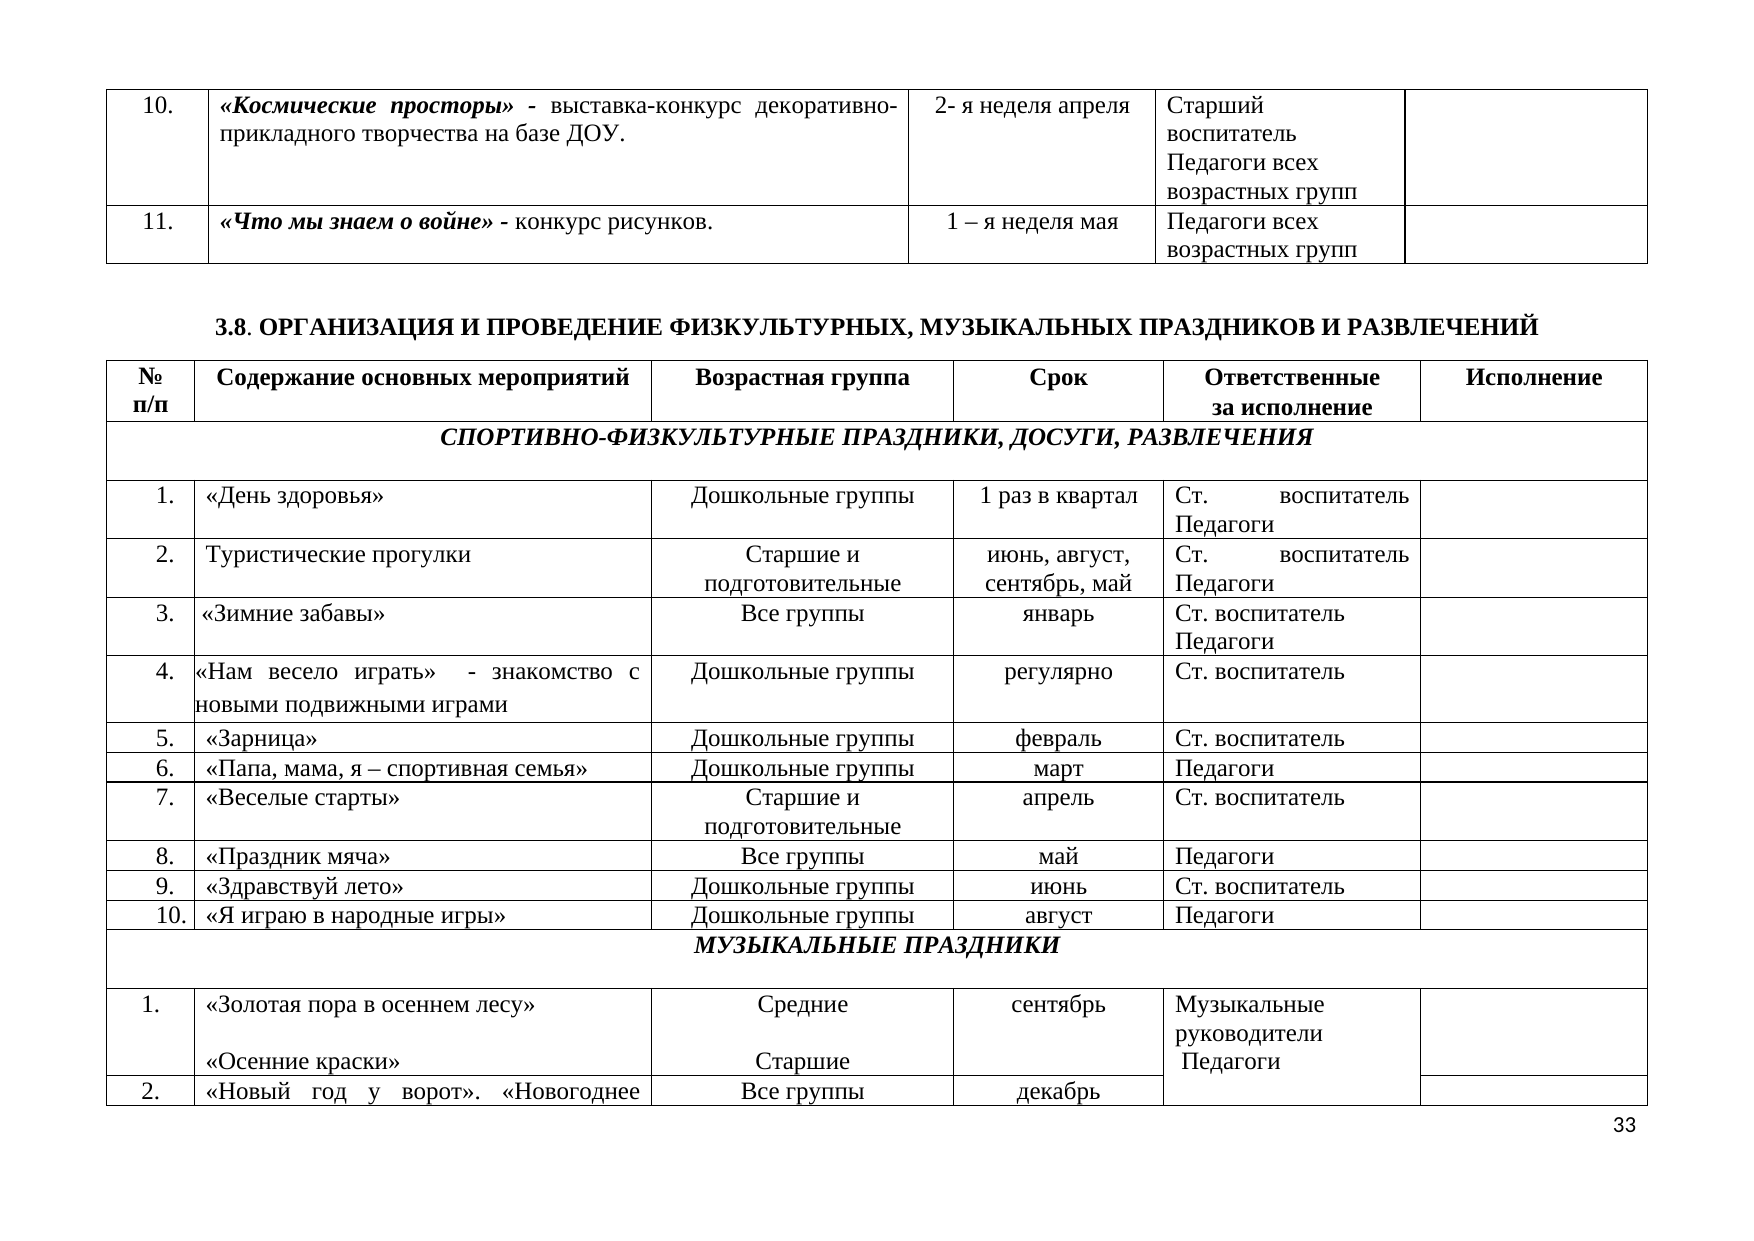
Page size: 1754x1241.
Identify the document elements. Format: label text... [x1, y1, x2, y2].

table_cell [1421, 539, 1647, 597]
table_cell Все группы [652, 1076, 953, 1105]
table_cell [1421, 783, 1647, 840]
table_cell регулярно [954, 656, 1163, 722]
table_cell Старший воспитатель Педагоги всех возрастных групп [1156, 90, 1404, 205]
table_cell Старшие и подготовительные [652, 539, 953, 597]
table_cell [1421, 841, 1647, 870]
table_cell [107, 723, 194, 752]
table_cell «Папа, мама, я – спортивная семья» [195, 753, 651, 781]
table_cell Дошкольные группы [652, 753, 953, 781]
table_cell Средние Старшие [652, 989, 953, 1075]
table_cell «Праздник мяча» [195, 841, 651, 870]
text 3.8. ОРГАНИЗАЦИЯ И ПРОВЕДЕНИЕ ФИЗКУЛЬТУРНЫХ, МУЗЫКАЛЬНЫХ ПРАЗДНИКОВ И РАЗВЛЕЧЕНИЙ [118, 312, 1636, 341]
table_cell июнь, август, сентябрь, май [954, 539, 1163, 597]
table_cell Педагоги [1164, 753, 1420, 781]
table_cell «День здоровья» [195, 481, 651, 538]
table_cell [1421, 901, 1647, 929]
table_cell 1. [107, 989, 194, 1075]
table_cell [107, 841, 194, 870]
table_cell 2. [107, 1076, 194, 1105]
table_cell [1421, 723, 1647, 752]
table_cell [1421, 1076, 1647, 1105]
table_cell 1 – я неделя мая [909, 206, 1155, 263]
table_cell Музыкальные руководители Педагоги [1164, 989, 1420, 1105]
table_cell Ст. воспитатель Педагоги [1164, 598, 1420, 655]
table_cell [1421, 989, 1647, 1075]
table_cell Ст. воспитатель Педагоги [1164, 481, 1420, 538]
table_cell Ст. воспитатель [1164, 656, 1420, 722]
table_cell «Веселые старты» [195, 783, 651, 840]
table_cell [1406, 90, 1647, 205]
table_cell 1 раз в квартал [954, 481, 1163, 538]
table_cell СПОРТИВНО-ФИЗКУЛЬТУРНЫЕ ПРАЗДНИКИ, ДОСУГИ, РАЗВЛЕЧЕНИЯ [107, 422, 1647, 479]
table_cell [107, 481, 194, 538]
table_cell Туристические прогулки [195, 539, 651, 597]
table_cell [1421, 753, 1647, 781]
table_cell Дошкольные группы [652, 871, 953, 899]
table_cell [1421, 481, 1647, 538]
table_cell [107, 901, 194, 929]
table_cell «Что мы знаем о войне» - конкурс рисунков. [209, 206, 908, 263]
table_cell Педагоги [1164, 841, 1420, 870]
table_header Исполнение [1421, 361, 1647, 421]
table_cell Все группы [652, 841, 953, 870]
table_cell сентябрь [954, 989, 1163, 1075]
table_cell апрель [954, 783, 1163, 840]
table_cell [107, 539, 194, 597]
table_cell Педагоги [1164, 901, 1420, 929]
table_header Содержание основных мероприятий [195, 361, 651, 421]
table_cell Педагоги всех возрастных групп [1156, 206, 1404, 263]
table_cell Старшие и подготовительные [652, 783, 953, 840]
table_cell МУЗЫКАЛЬНЫЕ ПРАЗДНИКИ [107, 930, 1647, 988]
table_cell «Я играю в народные игры» [195, 901, 651, 929]
table_header Ответственные за исполнение [1164, 361, 1420, 421]
table_cell Дошкольные группы [652, 481, 953, 538]
table_cell [1421, 598, 1647, 655]
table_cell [195, 1076, 651, 1105]
table_cell Ст. воспитатель [1164, 871, 1420, 899]
table_cell «Золотая пора в осеннем лесу» «Осенние краски» [195, 989, 651, 1075]
table_cell Дошкольные группы [652, 656, 953, 722]
table_header № п/п [107, 361, 194, 421]
table_cell «Зимние забавы» [195, 598, 651, 655]
table_cell [107, 753, 194, 781]
table_cell [107, 656, 194, 722]
table_cell 2- я неделя апреля [909, 90, 1155, 205]
table_cell март [954, 753, 1163, 781]
table_cell Дошкольные группы [652, 723, 953, 752]
table_cell Дошкольные группы [652, 901, 953, 929]
table_cell август [954, 901, 1163, 929]
table_cell январь [954, 598, 1163, 655]
table_cell февраль [954, 723, 1163, 752]
table_header Срок [954, 361, 1163, 421]
table_cell [1406, 206, 1647, 263]
table_cell [1421, 656, 1647, 722]
table_cell «Нам весело играть» - знакомство с новыми подвижными играми [195, 656, 651, 722]
table_cell Ст. воспитатель [1164, 723, 1420, 752]
table_cell июнь [954, 871, 1163, 899]
table_cell декабрь [954, 1076, 1163, 1105]
table_header Возрастная группа [652, 361, 953, 421]
table_cell Ст. воспитатель [1164, 783, 1420, 840]
table_cell [107, 598, 194, 655]
table_cell Все группы [652, 598, 953, 655]
table_cell [107, 783, 194, 840]
table_cell 11. [107, 206, 208, 263]
table_cell [1421, 871, 1647, 899]
table_cell 10. [107, 90, 208, 205]
table_cell «Здравствуй лето» [195, 871, 651, 899]
table_cell май [954, 841, 1163, 870]
table_cell «Зарница» [195, 723, 651, 752]
table_cell «Космические просторы» - выставка-конкурс декоративно-прикладного творчества на базе ДОУ. [209, 90, 908, 205]
table_cell [107, 871, 194, 899]
table_cell Ст. воспитатель Педагоги [1164, 539, 1420, 597]
